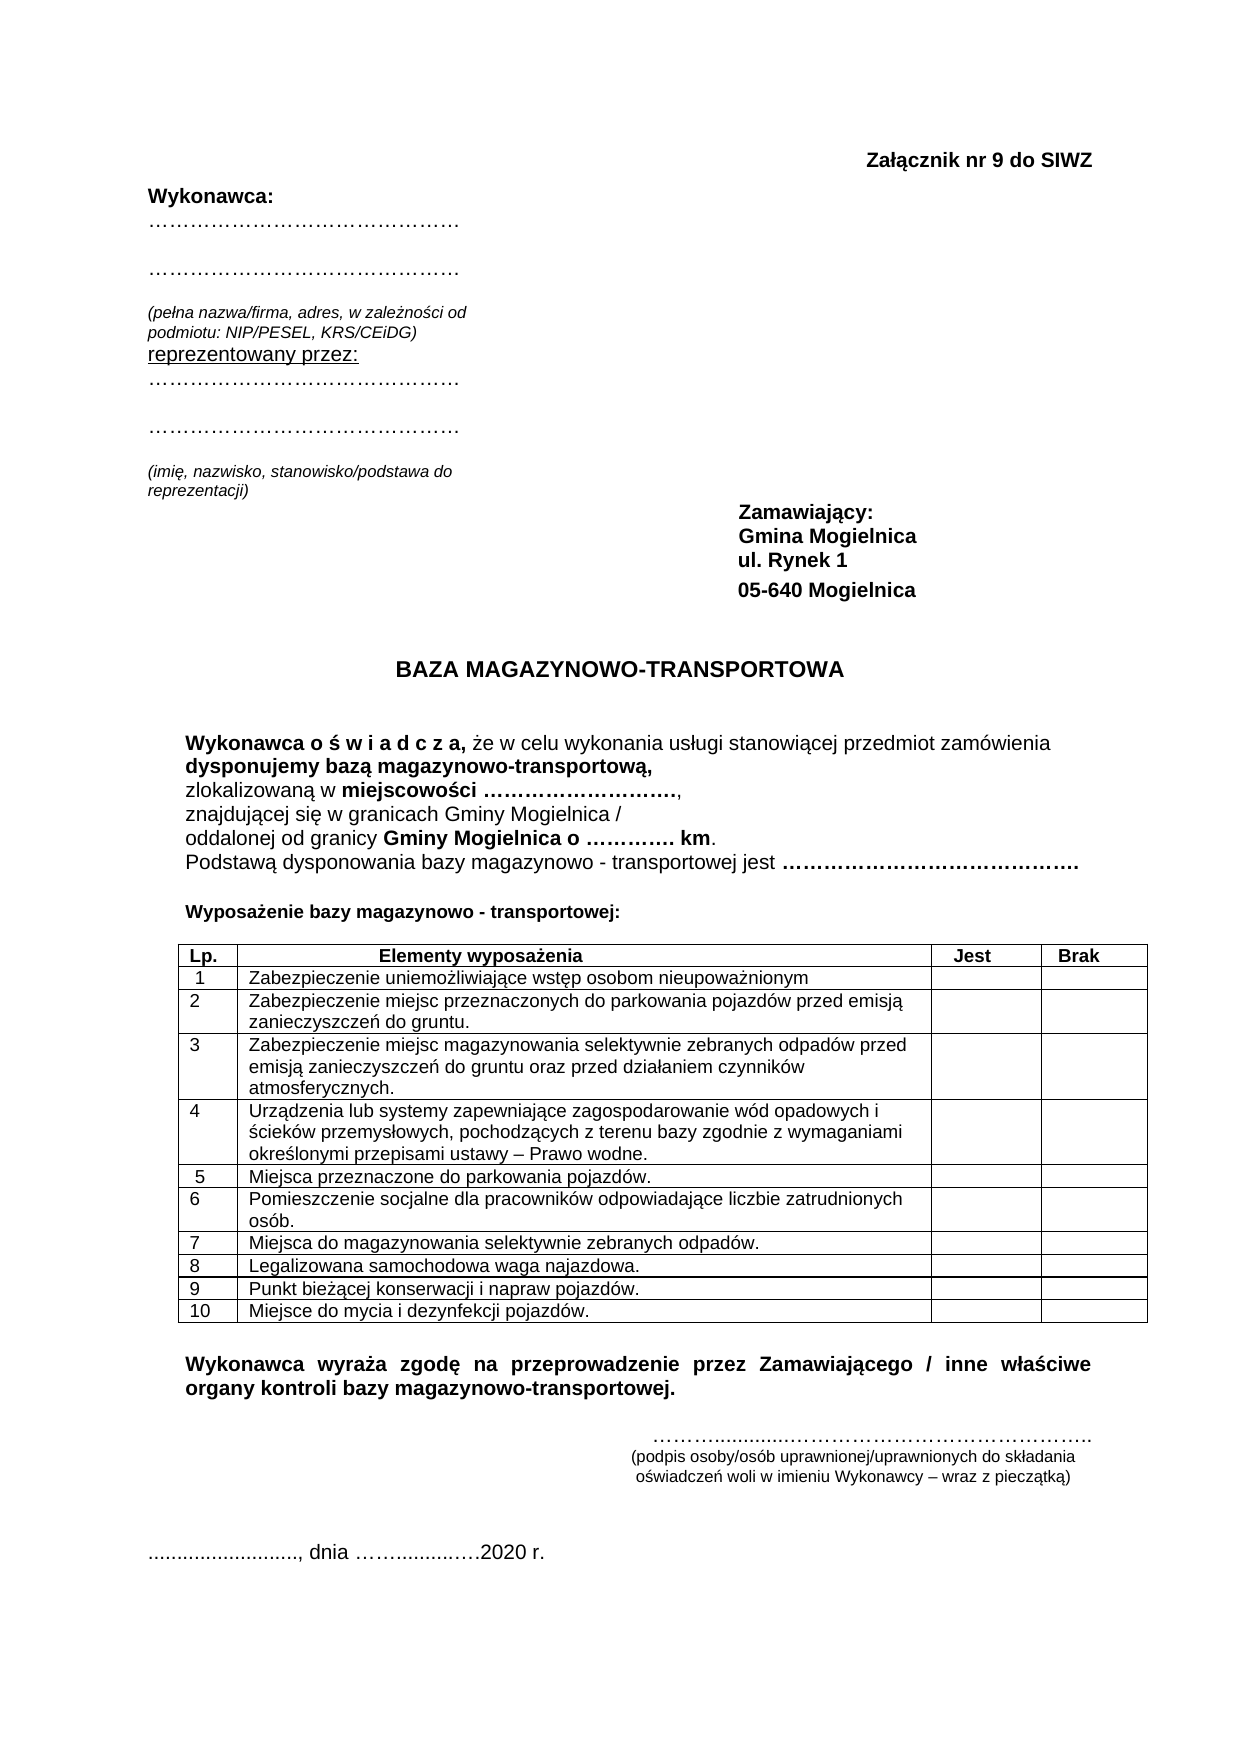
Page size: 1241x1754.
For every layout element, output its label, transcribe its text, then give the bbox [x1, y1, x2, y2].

table_cell 5 [179, 1165, 237, 1187]
table_cell [932, 967, 1041, 989]
text ul. Rynek 1 [148, 548, 1093, 572]
table_cell [1042, 1232, 1147, 1254]
table_cell 2 [179, 990, 237, 1033]
table_cell [932, 1278, 1041, 1299]
table_cell [932, 990, 1041, 1033]
text Wyposażenie bazy magazynowo - transportowej: [185, 900, 1093, 922]
text (pełna nazwa/firma, adres, w zależności od podmiotu: NIP/PESEL, KRS/CEiDG) [148, 303, 472, 342]
table_cell [932, 1100, 1041, 1164]
text Zamawiający: [738, 500, 1093, 524]
table_header Elementy wyposażenia [238, 945, 931, 966]
table_cell Legalizowana samochodowa waga najazdowa. [238, 1255, 931, 1276]
text ……………………………………………………………………………… [148, 366, 472, 437]
table_cell 10 [179, 1300, 237, 1322]
table_cell [1042, 1034, 1147, 1099]
text Wykonawca: [148, 183, 1093, 207]
text BAZA MAGAZYNOWO-TRANSPORTOWA [148, 656, 1093, 682]
table_header Brak [1042, 945, 1147, 966]
text ……………………………………………………………………………… [148, 207, 472, 279]
table_cell [932, 1188, 1041, 1231]
table_cell [1042, 1188, 1147, 1231]
table_cell Miejsca do magazynowania selektywnie zebranych odpadów. [238, 1232, 931, 1254]
table_cell 8 [179, 1255, 237, 1276]
text (podpis osoby/osób uprawnionej/uprawnionych do składania [148, 1447, 1160, 1466]
table_cell [932, 1034, 1041, 1099]
table_cell [1042, 990, 1147, 1033]
table_cell Zabezpieczenie miejsc przeznaczonych do parkowania pojazdów przed emisją zanieczyszczeń do gruntu. [238, 990, 931, 1033]
table_cell [1042, 1278, 1147, 1299]
text 05-640 Mogielnica [148, 578, 1093, 602]
table_cell Miejsce do mycia i dezynfekcji pojazdów. [238, 1300, 931, 1322]
table_cell Miejsca przeznaczone do parkowania pojazdów. [238, 1165, 931, 1187]
text zlokalizowaną w miejscowości ………………………., [185, 778, 1093, 802]
text Podstawą dysponowania bazy magazynowo - transportowej jest ……………………………………. [185, 850, 1093, 874]
table_cell 6 [179, 1188, 237, 1231]
text znajdującej się w granicach Gminy Mogielnica / [185, 802, 1093, 826]
text Wykonawca wyraża zgodę na przeprowadzenie przez Zamawiającego / inne właściwe organy kontroli bazy magazynowo-transportowej. [185, 1351, 1093, 1399]
table_cell [1042, 1255, 1147, 1276]
table_header Jest [932, 945, 1041, 966]
table_cell [932, 1255, 1041, 1276]
table_cell [932, 1165, 1041, 1187]
text (imię, nazwisko, stanowisko/podstawa do reprezentacji) [148, 461, 472, 500]
table_cell Punkt bieżącej konserwacji i napraw pojazdów. [238, 1278, 931, 1299]
text Gmina Mogielnica [738, 524, 1093, 548]
text ……….............…………………………………….. [148, 1423, 1093, 1447]
table_cell [932, 1300, 1041, 1322]
table_cell 4 [179, 1100, 237, 1164]
table_cell 1 [179, 967, 237, 989]
text Wykonawca o ś w i a d c z a, że w celu wykonania usługi stanowiącej przedmiot zamówienia [185, 730, 1093, 754]
table_cell Zabezpieczenie uniemożliwiające wstęp osobom nieupoważnionym [238, 967, 931, 989]
table_header Lp. [179, 945, 237, 966]
table_cell [1042, 967, 1147, 989]
text oświadczeń woli w imieniu Wykonawcy – wraz z pieczątką) [148, 1466, 1160, 1486]
table_cell Pomieszczenie socjalne dla pracowników odpowiadające liczbie zatrudnionych osób. [238, 1188, 931, 1231]
text reprezentowany przez: [148, 342, 1093, 366]
text .........................., dnia ……..........….2020 r. [148, 1540, 1093, 1564]
table_cell [932, 1232, 1041, 1254]
table_cell [1042, 1100, 1147, 1164]
text dysponujemy bazą magazynowo-transportową, [185, 754, 1093, 778]
text Załącznik nr 9 do SIWZ [148, 148, 1093, 172]
table_cell Zabezpieczenie miejsc magazynowania selektywnie zebranych odpadów przed emisją zanieczyszczeń do gruntu oraz przed działaniem czynników atmosferycznych. [238, 1034, 931, 1099]
table_cell 7 [179, 1232, 237, 1254]
table_cell 9 [179, 1278, 237, 1299]
table_cell [1042, 1165, 1147, 1187]
table_cell Urządzenia lub systemy zapewniające zagospodarowanie wód opadowych i ścieków przemysłowych, pochodzących z terenu bazy zgodnie z wymaganiami określonymi przepisami ustawy – Prawo wodne. [238, 1100, 931, 1164]
table_cell 3 [179, 1034, 237, 1099]
text oddalonej od granicy Gminy Mogielnica o …………. km. [185, 826, 1093, 850]
table_cell [1042, 1300, 1147, 1322]
